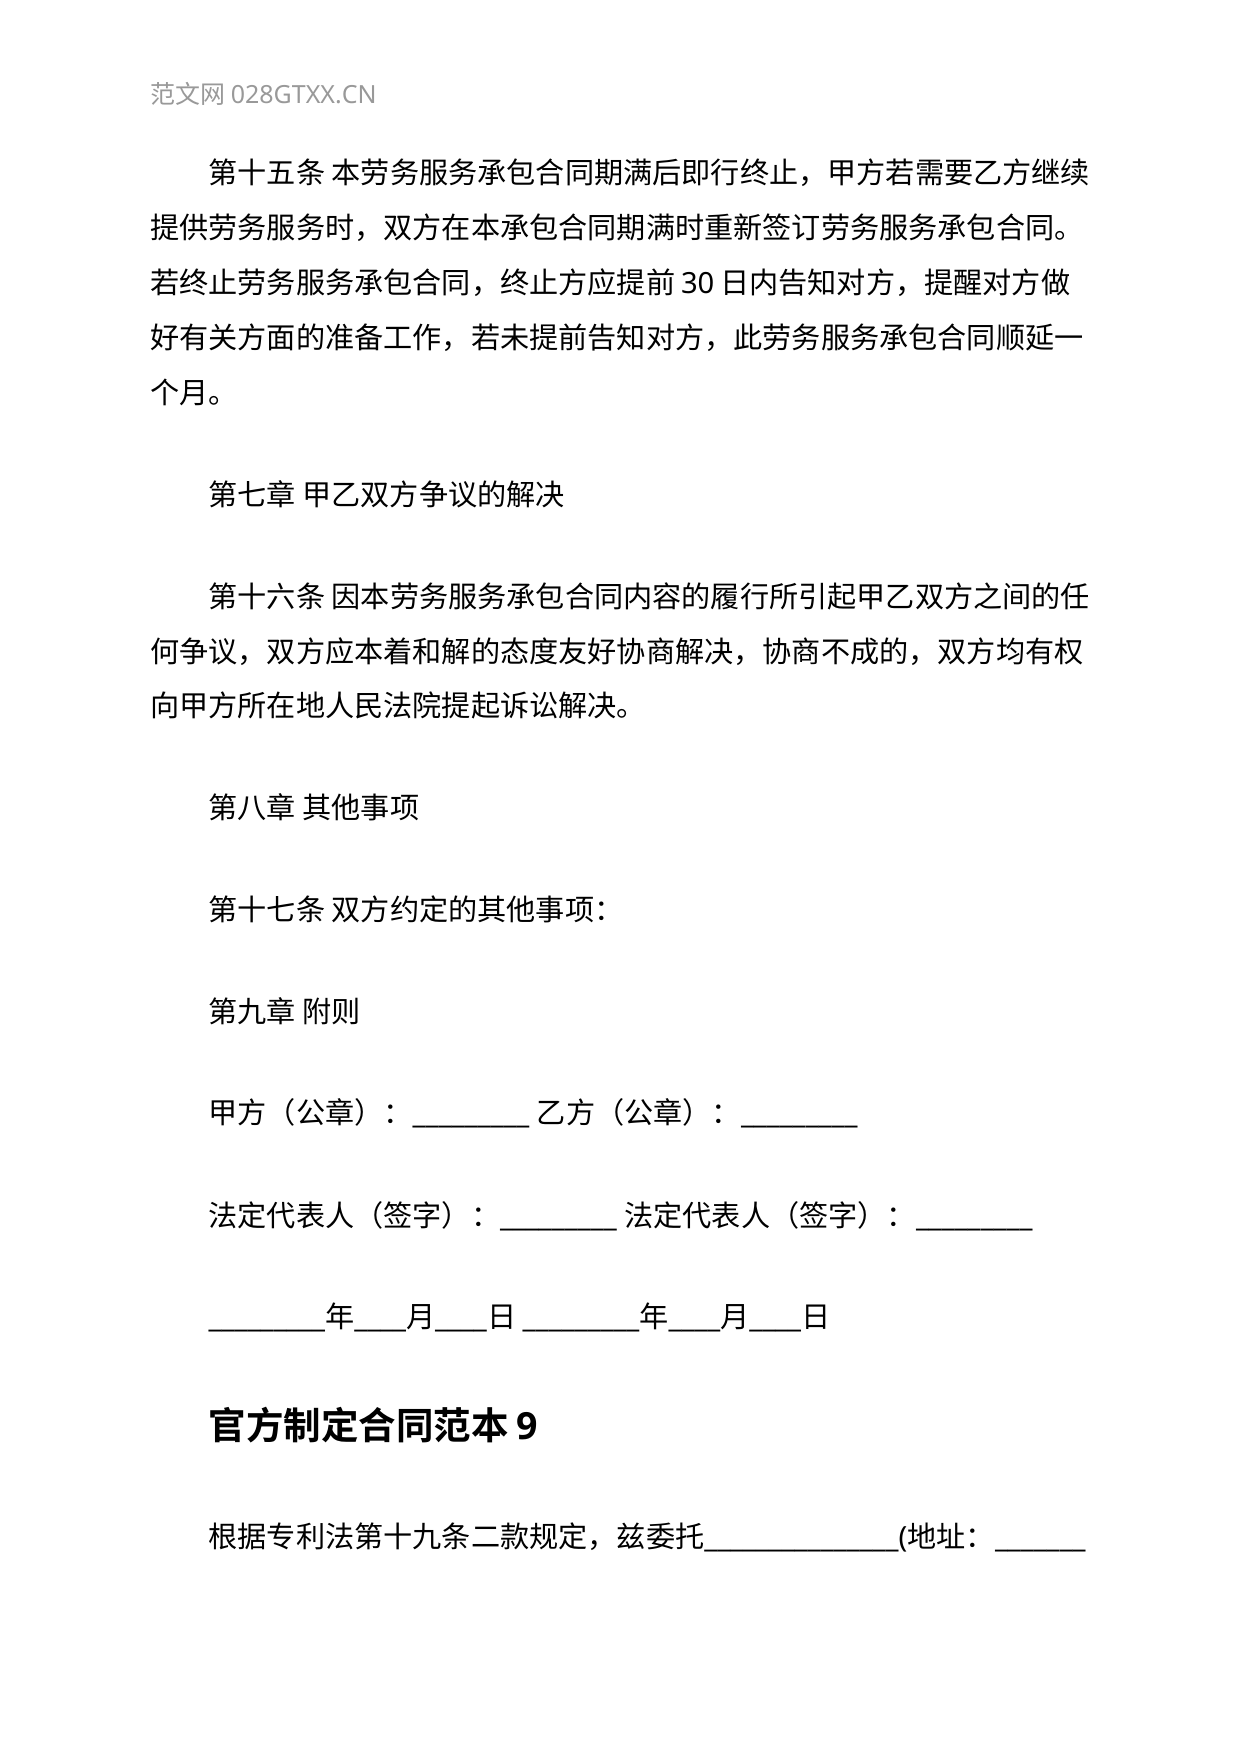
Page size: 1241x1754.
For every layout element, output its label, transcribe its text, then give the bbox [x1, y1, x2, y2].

text 第九章 附则 [150, 988, 1090, 1031]
text 第十六条 因本劳务服务承包合同内容的履行所引起甲乙双方之间的任何争议，双方应本着和解的态度友好协商解决，协商不成的，双方均有权向甲方所在地人民法院提起诉讼解决。 [150, 573, 1090, 725]
text 官方制定合同范本9 [150, 1396, 1090, 1451]
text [150, 1514, 1090, 1556]
text 第七章 甲乙双方争议的解决 [150, 471, 1090, 514]
text 第十五条 本劳务服务承包合同期满后即行终止，甲方若需要乙方继续提供劳务服务时，双方在本承包合同期满时重新签订劳务服务承包合同。若终止劳务服务承包合同，终止方应提前30日内告知对方，提醒对方做好有关方面的准备工作，若未提前告知对方，此劳务服务承包合同顺延一个月。 [150, 150, 1090, 412]
text 第八章 其他事项 [150, 785, 1090, 827]
text 法定代表人（签字）：_________ 法定代表人（签字）：_________ [150, 1192, 1090, 1234]
text 第十七条 双方约定的其他事项： [150, 887, 1090, 929]
text _________年____月____日 _________年____月____日 [150, 1294, 1090, 1336]
text 甲方（公章）：_________ 乙方（公章）：_________ [150, 1090, 1090, 1132]
